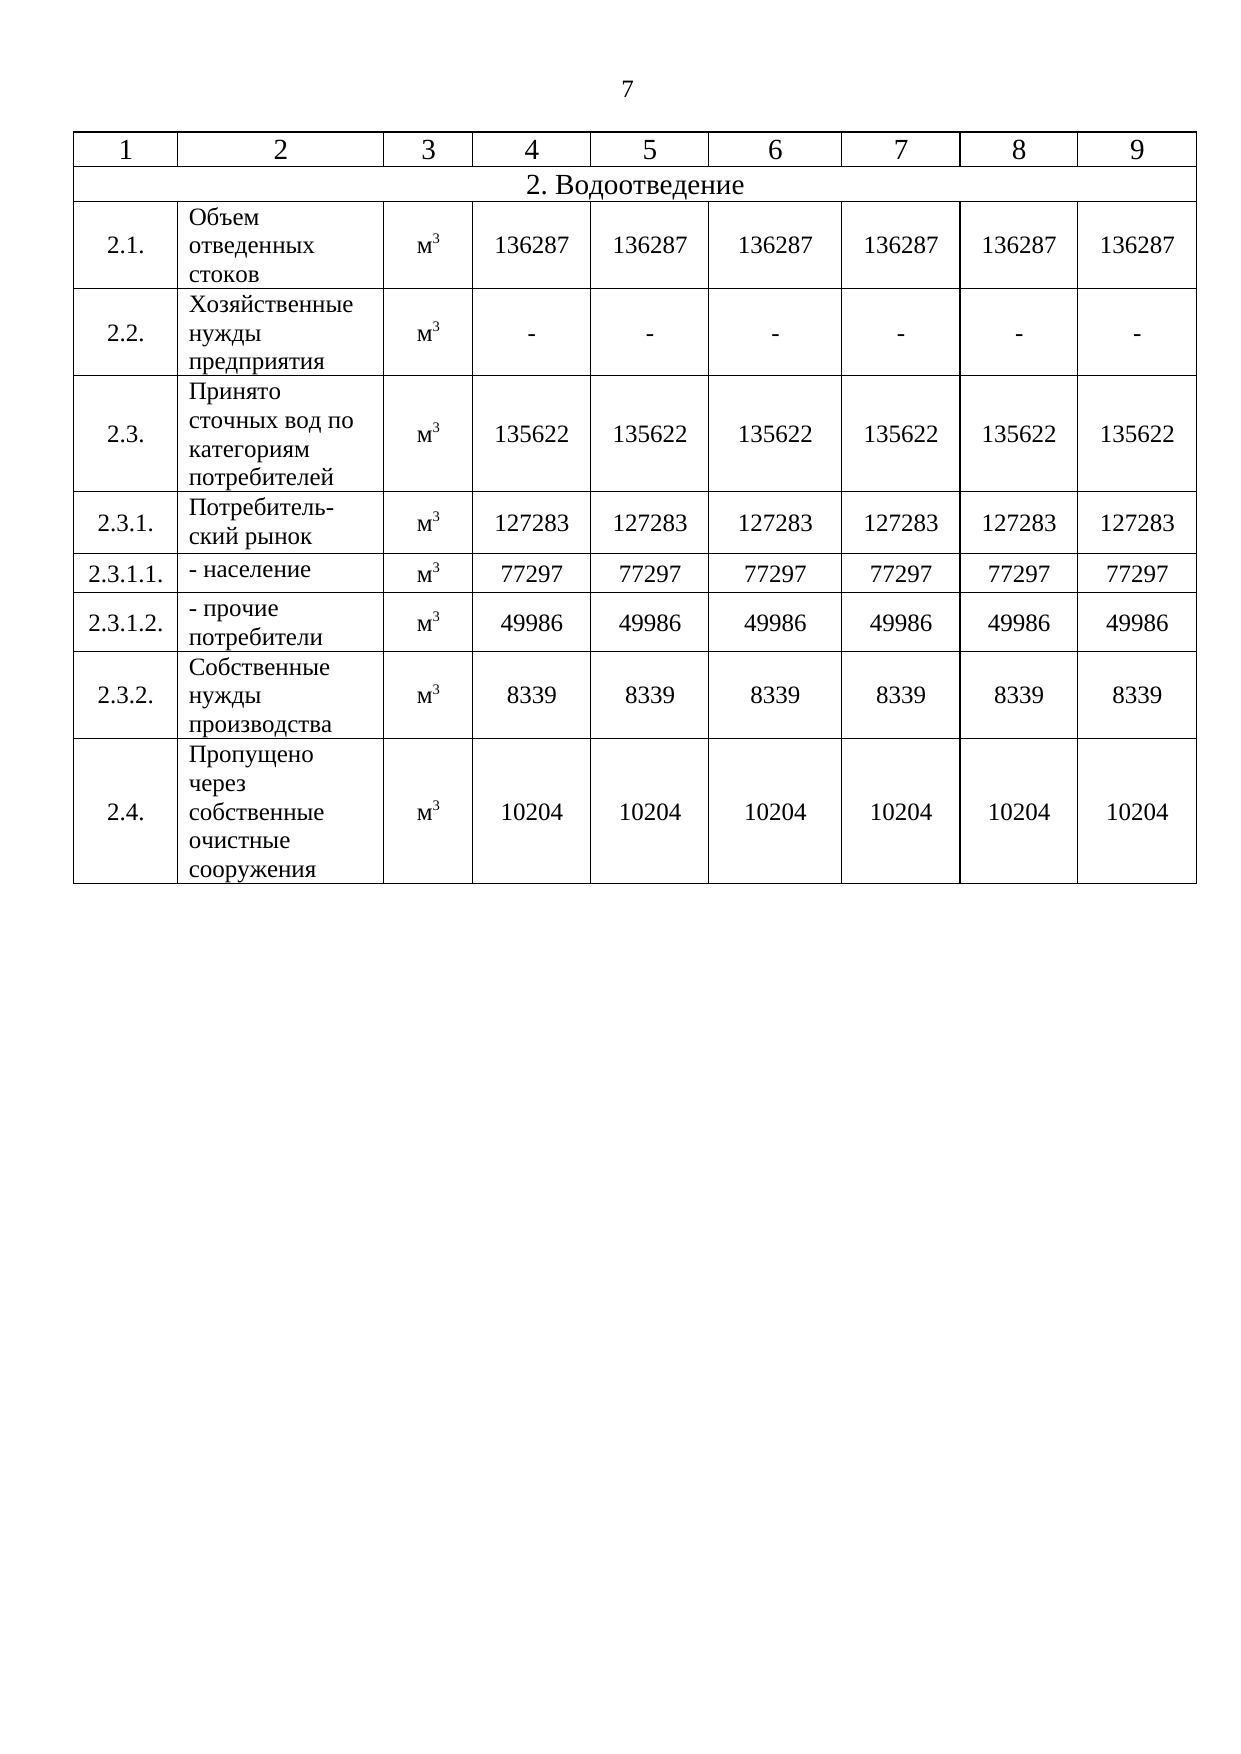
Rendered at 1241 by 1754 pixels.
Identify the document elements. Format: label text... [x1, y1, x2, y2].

table_cell 77297 [1078, 554, 1196, 592]
table_cell м3 [384, 376, 472, 491]
table_cell - население [178, 554, 383, 592]
table_cell 2.3. [74, 376, 177, 491]
table_cell 10204 [1078, 739, 1196, 883]
table_cell 2. Водоотведение [74, 167, 1196, 201]
table_cell 3 [384, 133, 472, 166]
table_cell 2.3.2. [74, 652, 177, 738]
table_cell 135622 [961, 376, 1077, 491]
table_cell 8339 [842, 652, 959, 738]
table_cell 136287 [473, 202, 590, 288]
table_cell 2.1. [74, 202, 177, 288]
table_cell м3 [384, 289, 472, 375]
table_cell 127283 [473, 492, 590, 553]
table_cell м3 [384, 492, 472, 553]
table_cell 77297 [709, 554, 841, 592]
table_cell 135622 [591, 376, 708, 491]
table_cell Объем отведенных стоков [178, 202, 383, 288]
table_cell 127283 [709, 492, 841, 553]
table_cell 2.2. [74, 289, 177, 375]
table_cell 136287 [961, 202, 1077, 288]
table_cell 8339 [961, 652, 1077, 738]
table_cell 136287 [842, 202, 959, 288]
table_cell 127283 [591, 492, 708, 553]
table_cell - [473, 289, 590, 375]
table_cell 8339 [591, 652, 708, 738]
table_cell 127283 [1078, 492, 1196, 553]
table_cell 127283 [961, 492, 1077, 553]
table_cell Собственные нужды производства [178, 652, 383, 738]
table_cell - [961, 289, 1077, 375]
table_cell 136287 [709, 202, 841, 288]
table_cell 1 [74, 133, 177, 166]
table_cell 9 [1078, 133, 1196, 166]
table_cell 10204 [591, 739, 708, 883]
table_cell 2.3.1.2. [74, 593, 177, 651]
table_cell 10204 [961, 739, 1077, 883]
table_cell - [842, 289, 959, 375]
table_cell 6 [709, 133, 841, 166]
table_cell Хозяйственные нужды предприятия [178, 289, 383, 375]
table_cell 49986 [709, 593, 841, 651]
table_cell Принято сточных вод по категориям потребителей [178, 376, 383, 491]
table_cell 49986 [473, 593, 590, 651]
table_cell 2.4. [74, 739, 177, 883]
table_cell 77297 [961, 554, 1077, 592]
table_cell 7 [842, 133, 959, 166]
table_cell 5 [591, 133, 708, 166]
table_cell 135622 [842, 376, 959, 491]
table_cell 8339 [473, 652, 590, 738]
table_cell - [709, 289, 841, 375]
table_cell м3 [384, 554, 472, 592]
table_cell 49986 [1078, 593, 1196, 651]
table_cell м3 [384, 593, 472, 651]
table_cell Потребитель-ский рынок [178, 492, 383, 553]
table_cell 49986 [591, 593, 708, 651]
table_cell м3 [384, 202, 472, 288]
table_cell 4 [473, 133, 590, 166]
table_cell 135622 [1078, 376, 1196, 491]
table_cell 8 [961, 133, 1077, 166]
table_cell 8339 [709, 652, 841, 738]
table_cell - [1078, 289, 1196, 375]
table_cell 135622 [473, 376, 590, 491]
table_cell 10204 [473, 739, 590, 883]
table_cell 49986 [842, 593, 959, 651]
table_cell 77297 [842, 554, 959, 592]
table_cell 10204 [709, 739, 841, 883]
table_cell 49986 [961, 593, 1077, 651]
table_cell 136287 [1078, 202, 1196, 288]
table_cell 136287 [591, 202, 708, 288]
table_cell 135622 [709, 376, 841, 491]
table_cell 8339 [1078, 652, 1196, 738]
table_cell 127283 [842, 492, 959, 553]
table_cell 2 [178, 133, 383, 166]
table_cell 77297 [591, 554, 708, 592]
table_cell - [591, 289, 708, 375]
table_cell м3 [384, 739, 472, 883]
table_cell 2.3.1. [74, 492, 177, 553]
table_cell 10204 [842, 739, 959, 883]
table_cell м3 [384, 652, 472, 738]
table_cell 2.3.1.1. [74, 554, 177, 592]
table_cell 77297 [473, 554, 590, 592]
table_cell Пропущено через собственные очистные сооружения [178, 739, 383, 883]
table_cell - прочие потребители [178, 593, 383, 651]
